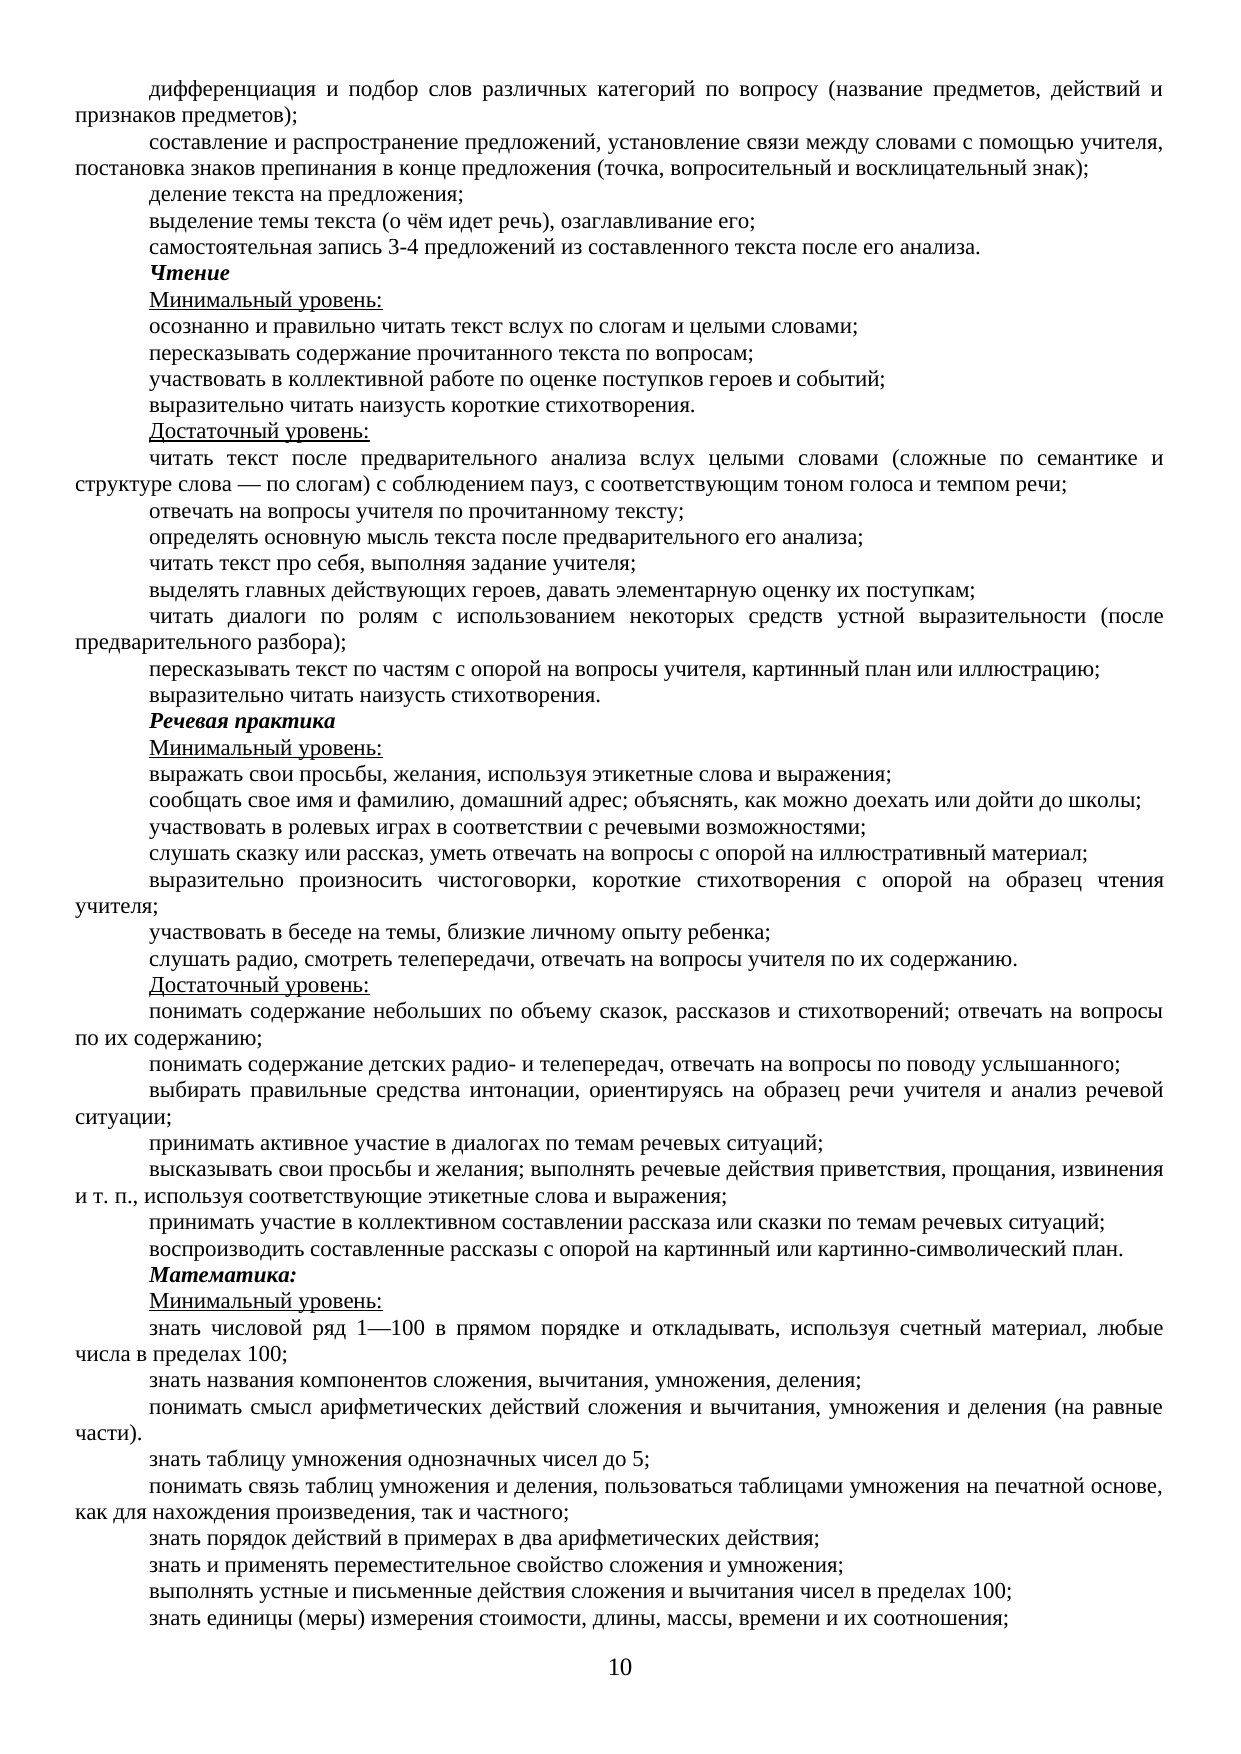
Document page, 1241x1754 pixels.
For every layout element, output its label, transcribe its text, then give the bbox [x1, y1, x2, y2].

text пересказывать текст по частям с опорой на вопросы учителя, картинный план или иллюстрацию; [75, 655, 1165, 681]
text самостоятельная запись 3-4 предложений из составленного текста после его анализа. [75, 233, 1165, 259]
text читать текст про себя, выполняя задание учителя; [75, 549, 1165, 576]
text высказывать свои просьбы и желания; выполнять речевые действия приветствия, прощания, извинения и т. п., используя соответствующие этикетные слова и выражения; [75, 1156, 1165, 1208]
text знать порядок действий в примерах в два арифметических действия; [75, 1524, 1165, 1551]
text знать таблицу умножения однозначных чисел до 5; [75, 1445, 1165, 1472]
text Речевая практика [75, 707, 1165, 734]
text Чтение [75, 259, 1165, 286]
text пересказывать содержание прочитанного текста по вопросам; [75, 338, 1165, 365]
text принимать активное участие в диалогах по темам речевых ситуаций; [75, 1129, 1165, 1156]
text участвовать в беседе на темы, близкие личному опыту ребенка; [75, 918, 1165, 945]
text участвовать в ролевых играх в соответствии с речевыми возможностями; [75, 813, 1165, 839]
text читать текст после предварительного анализа вслух целыми словами (сложные по семантике и структуре слова ― по слогам) с соблюдением пауз, с соответствующим тоном голоса и темпом речи; [75, 444, 1165, 497]
text знать числовой ряд 1—100 в прямом порядке и откладывать, используя счетный материал, любые числа в пределах 100; [75, 1314, 1165, 1366]
text выразительно произносить чистоговорки, короткие стихотворения с опорой на образец чтения учителя; [75, 866, 1165, 918]
text дифференциация и подбор слов различных категорий по вопросу (название предметов, действий и признаков предметов); [75, 75, 1165, 128]
text выразительно читать наизусть стихотворения. [75, 681, 1165, 707]
text выделение темы текста (о чём идет речь), озаглавливание его; [75, 207, 1165, 233]
text Математика: [75, 1261, 1165, 1287]
text отвечать на вопросы учителя по прочитанному тексту; [75, 497, 1165, 523]
text знать и применять переместительное свойство сложения и умножения; [75, 1551, 1165, 1577]
text выделять главных действующих героев, давать элементарную оценку их поступкам; [75, 576, 1165, 602]
text выбирать правильные средства интонации, ориентируясь на образец речи учителя и анализ речевой ситуации; [75, 1076, 1165, 1129]
text выражать свои просьбы, желания, используя этикетные слова и выражения; [75, 760, 1165, 787]
text понимать содержание небольших по объему сказок, рассказов и стихотворений; отвечать на вопросы по их содержанию; [75, 997, 1165, 1050]
text понимать содержание детских радио- и телепередач, отвечать на вопросы по поводу услышанного; [75, 1050, 1165, 1076]
text определять основную мысль текста после предварительного его анализа; [75, 523, 1165, 549]
text Минимальный уровень: [75, 734, 1165, 760]
text деление текста на предложения; [75, 180, 1165, 207]
text слушать радио, смотреть телепередачи, отвечать на вопросы учителя по их содержанию. [75, 945, 1165, 971]
text сообщать свое имя и фамилию, домашний адрес; объяснять, как можно доехать или дойти до школы; [75, 787, 1165, 813]
text осознанно и правильно читать текст вслух по слогам и целыми словами; [75, 312, 1165, 338]
text понимать связь таблиц умножения и деления, пользоваться таблицами умножения на печатной основе, как для нахождения произведения, так и частного; [75, 1472, 1165, 1524]
text воспроизводить составленные рассказы с опорой на картинный или картинно-символический план. [75, 1234, 1165, 1261]
text слушать сказку или рассказ, уметь отвечать на вопросы с опорой на иллюстративный материал; [75, 839, 1165, 866]
text выразительно читать наизусть короткие стихотворения. [75, 391, 1165, 418]
text Минимальный уровень: [75, 286, 1165, 312]
text Достаточный уровень: [75, 971, 1165, 997]
text составление и распространение предложений, установление связи между словами с помощью учителя, постановка знаков препинания в конце предложения (точка, вопросительный и восклицательный знак); [75, 128, 1165, 180]
text Минимальный уровень: [75, 1287, 1165, 1314]
text читать диалоги по ролям с использованием некоторых средств устной выразительности (после предварительного разбора); [75, 602, 1165, 655]
text принимать участие в коллективном составлении рассказа или сказки по темам речевых ситуаций; [75, 1208, 1165, 1234]
text участвовать в коллективной работе по оценке поступков героев и событий; [75, 365, 1165, 391]
text понимать смысл арифметических действий сложения и вычитания, умножения и деления (на равные части). [75, 1393, 1165, 1445]
text знать названия компонентов сложения, вычитания, умножения, деления; [75, 1366, 1165, 1393]
text знать единицы (меры) измерения стоимости, длины, массы, времени и их соотношения; [75, 1603, 1165, 1630]
text выполнять устные и письменные действия сложения и вычитания чисел в пределах 100; [75, 1577, 1165, 1603]
text Достаточный уровень: [75, 418, 1165, 444]
